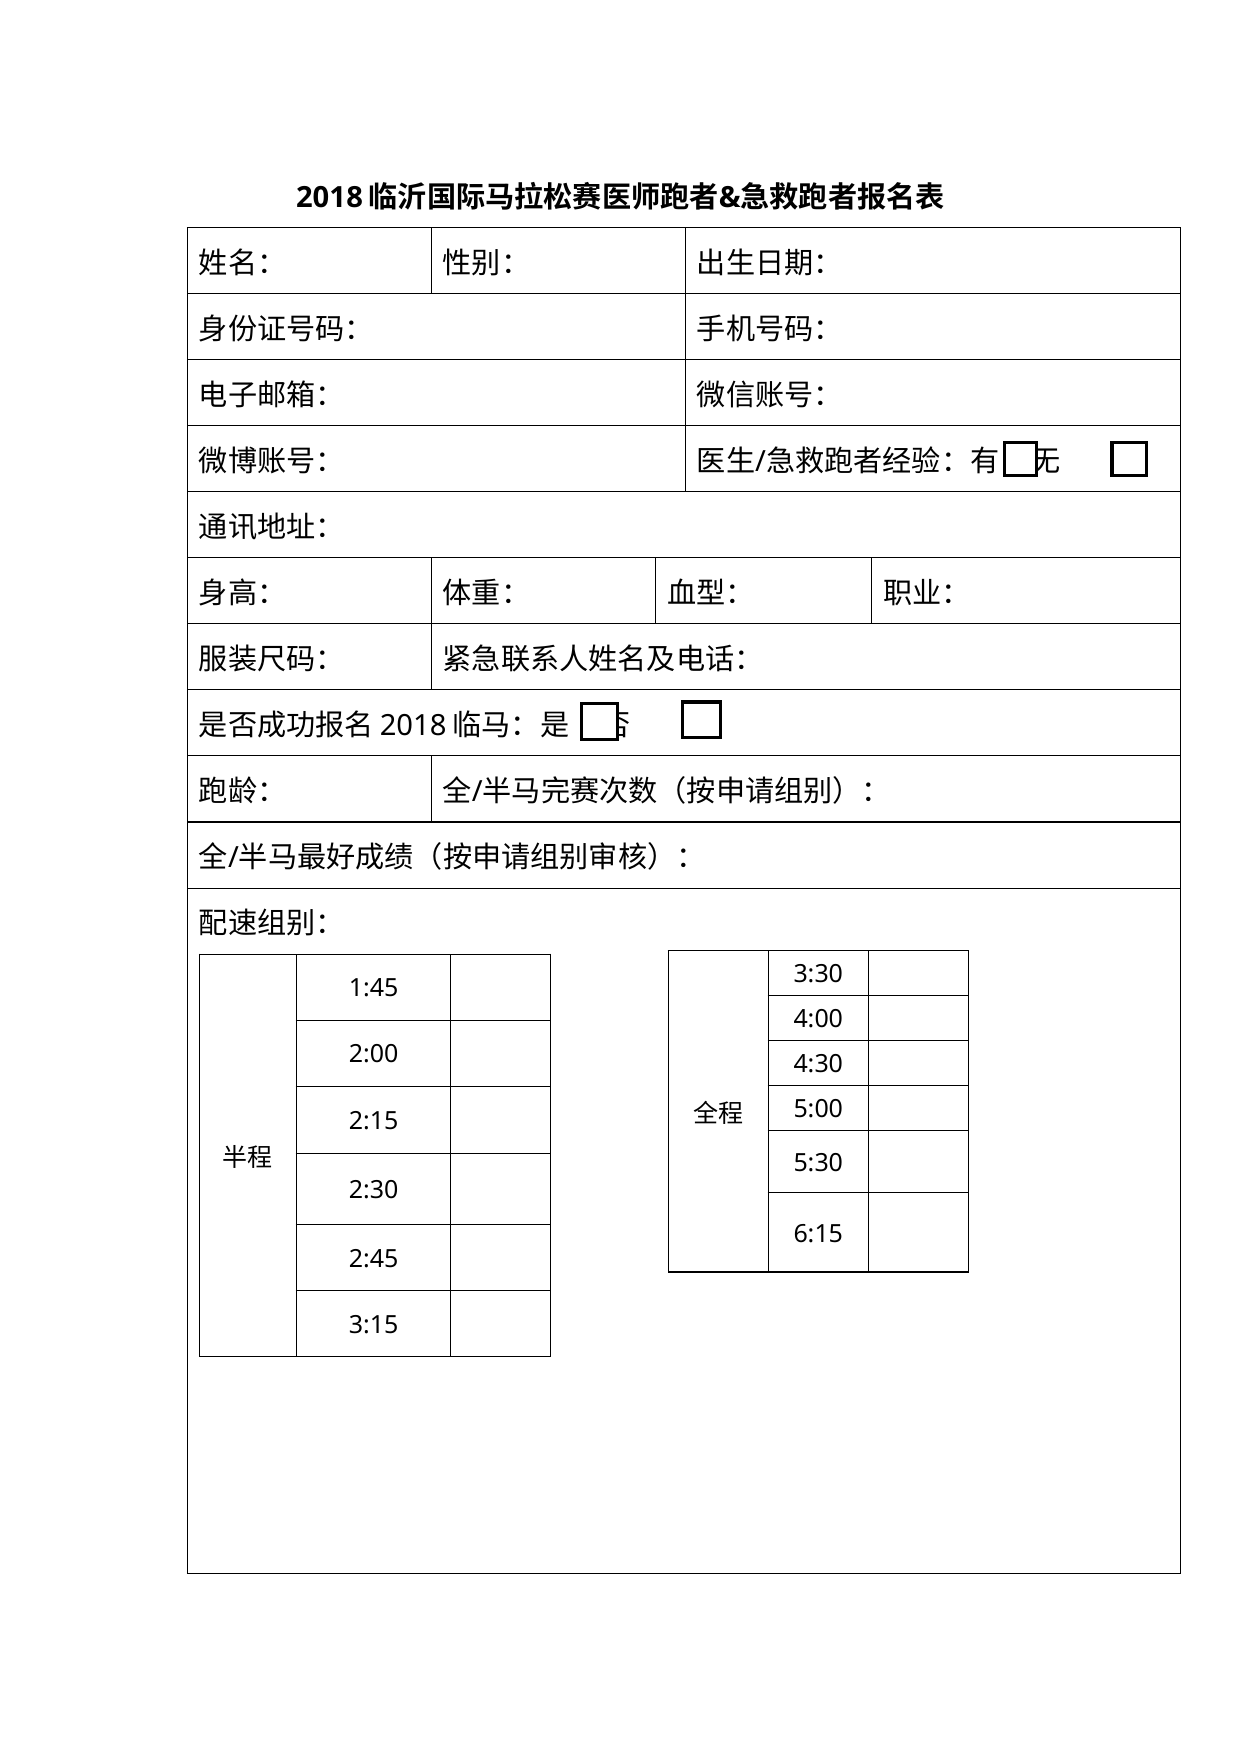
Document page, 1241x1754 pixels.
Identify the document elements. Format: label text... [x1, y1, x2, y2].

table_header 性别： [432, 228, 685, 293]
table_cell 体重： [432, 558, 655, 623]
table_header 姓名： [188, 228, 431, 293]
table_cell 身高： [188, 558, 431, 623]
table_cell 医生/急救跑者经验：有 无 [686, 426, 1180, 491]
table_cell 紧急联系人姓名及电话： [432, 624, 1180, 689]
table_cell 通讯地址： [188, 492, 1180, 557]
table_cell 跑龄： [188, 756, 431, 821]
table_cell 电子邮箱： [188, 360, 685, 425]
table_cell 是否成功报名2018临马：是 否 [188, 690, 1180, 755]
table_cell 配速组别： [188, 889, 1180, 1573]
table_header 出生日期： [686, 228, 1180, 293]
table_cell 身份证号码： [188, 294, 685, 359]
text 2018临沂国际马拉松赛医师跑者&急救跑者报名表 [187, 162, 1053, 227]
table_cell 职业： [872, 558, 1180, 623]
table_cell 手机号码： [686, 294, 1180, 359]
table_cell 全/半马最好成绩（按申请组别审核）： [188, 823, 1180, 887]
table_cell 微博账号： [188, 426, 685, 491]
table_cell 血型： [656, 558, 871, 623]
table_cell 微信账号： [686, 360, 1180, 425]
table_cell 全/半马完赛次数（按申请组别）： [432, 756, 1180, 821]
table_cell 服装尺码： [188, 624, 431, 689]
